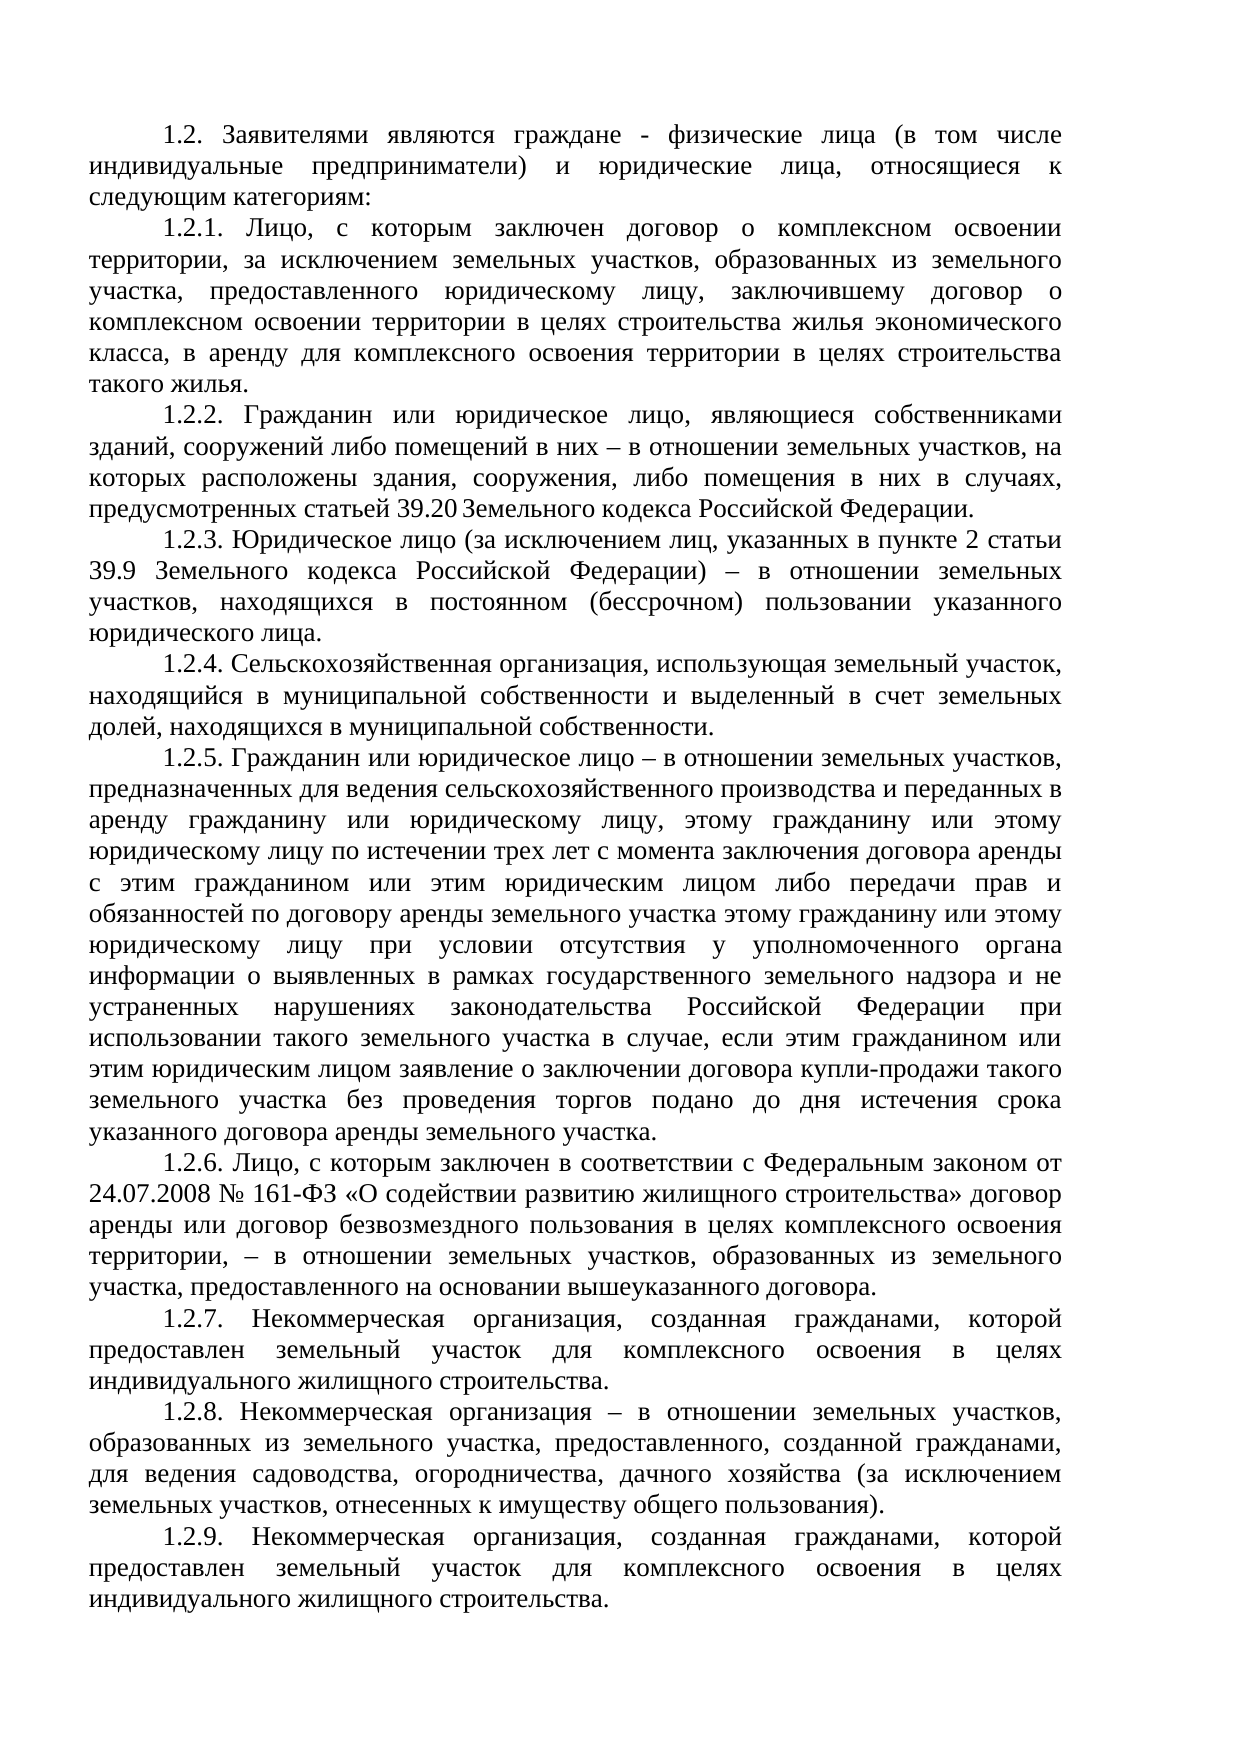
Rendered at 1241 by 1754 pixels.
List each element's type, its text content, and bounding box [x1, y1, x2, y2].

text 1.2.1. Лицо, с которым заключен договор о комплексном освоении территории, за исключением земельных участков, образованных из земельного участка, предоставленного юридическому лицу, заключившему договор о комплексном освоении территории в целях строительства жилья экономического класса, в аренду для комплексного освоения территории в целях строительства такого жилья. [89, 212, 1063, 398]
text 1.2.2. Гражданин или юридическое лицо, являющиеся собственниками зданий, сооружений либо помещений в них – в отношении земельных участков, на которых расположены здания, сооружения, либо помещения в них в случаях, предусмотренных статьей 39.20 Земельного кодекса Российской Федерации. [89, 398, 1063, 523]
text 1.2.8. Некоммерческая организация – в отношении земельных участков, образованных из земельного участка, предоставленного, созданной гражданами, для ведения садоводства, огородничества, дачного хозяйства (за исключением земельных участков, отнесенных к имуществу общего пользования). [89, 1395, 1063, 1520]
text 1.2.7. Некоммерческая организация, созданная гражданами, которой предоставлен земельный участок для комплексного освоения в целях индивидуального жилищного строительства. [89, 1302, 1063, 1395]
text 1.2.4. Сельскохозяйственная организация, использующая земельный участок, находящийся в муниципальной собственности и выделенный в счет земельных долей, находящихся в муниципальной собственности. [89, 648, 1063, 741]
text 1.2.5. Гражданин или юридическое лицо – в отношении земельных участков, предназначенных для ведения сельскохозяйственного производства и переданных в аренду гражданину или юридическому лицу, этому гражданину или этому юридическому лицу по истечении трех лет с момента заключения договора аренды с этим гражданином или этим юридическим лицом либо передачи прав и обязанностей по договору аренды земельного участка этому гражданину или этому юридическому лицу при условии отсутствия у уполномоченного органа информации о выявленных в рамках государственного земельного надзора и не устраненных нарушениях законодательства Российской Федерации при использовании такого земельного участка в случае, если этим гражданином или этим юридическим лицом заявление о заключении договора купли-продажи такого земельного участка без проведения торгов подано до дня истечения срока указанного договора аренды земельного участка. [89, 741, 1063, 1146]
text 1.2.3. Юридическое лицо (за исключением лиц, указанных в пункте 2 статьи 39.9 Земельного кодекса Российской Федерации) – в отношении земельных участков, находящихся в постоянном (бессрочном) пользовании указанного юридического лица. [89, 523, 1063, 648]
text 1.2. Заявителями являются граждане - физические лица (в том числе индивидуальные предприниматели) и юридические лица, относящиеся к следующим категориям: [89, 118, 1063, 212]
text 1.2.6. Лицо, с которым заключен в соответствии с Федеральным законом от 24.07.2008 № 161-ФЗ «О содействии развитию жилищного строительства» договор аренды или договор безвозмездного пользования в целях комплексного освоения территории, – в отношении земельных участков, образованных из земельного участка, предоставленного на основании вышеуказанного договора. [89, 1146, 1063, 1302]
text 1.2.9. Некоммерческая организация, созданная гражданами, которой предоставлен земельный участок для комплексного освоения в целях индивидуального жилищного строительства. [89, 1520, 1063, 1613]
